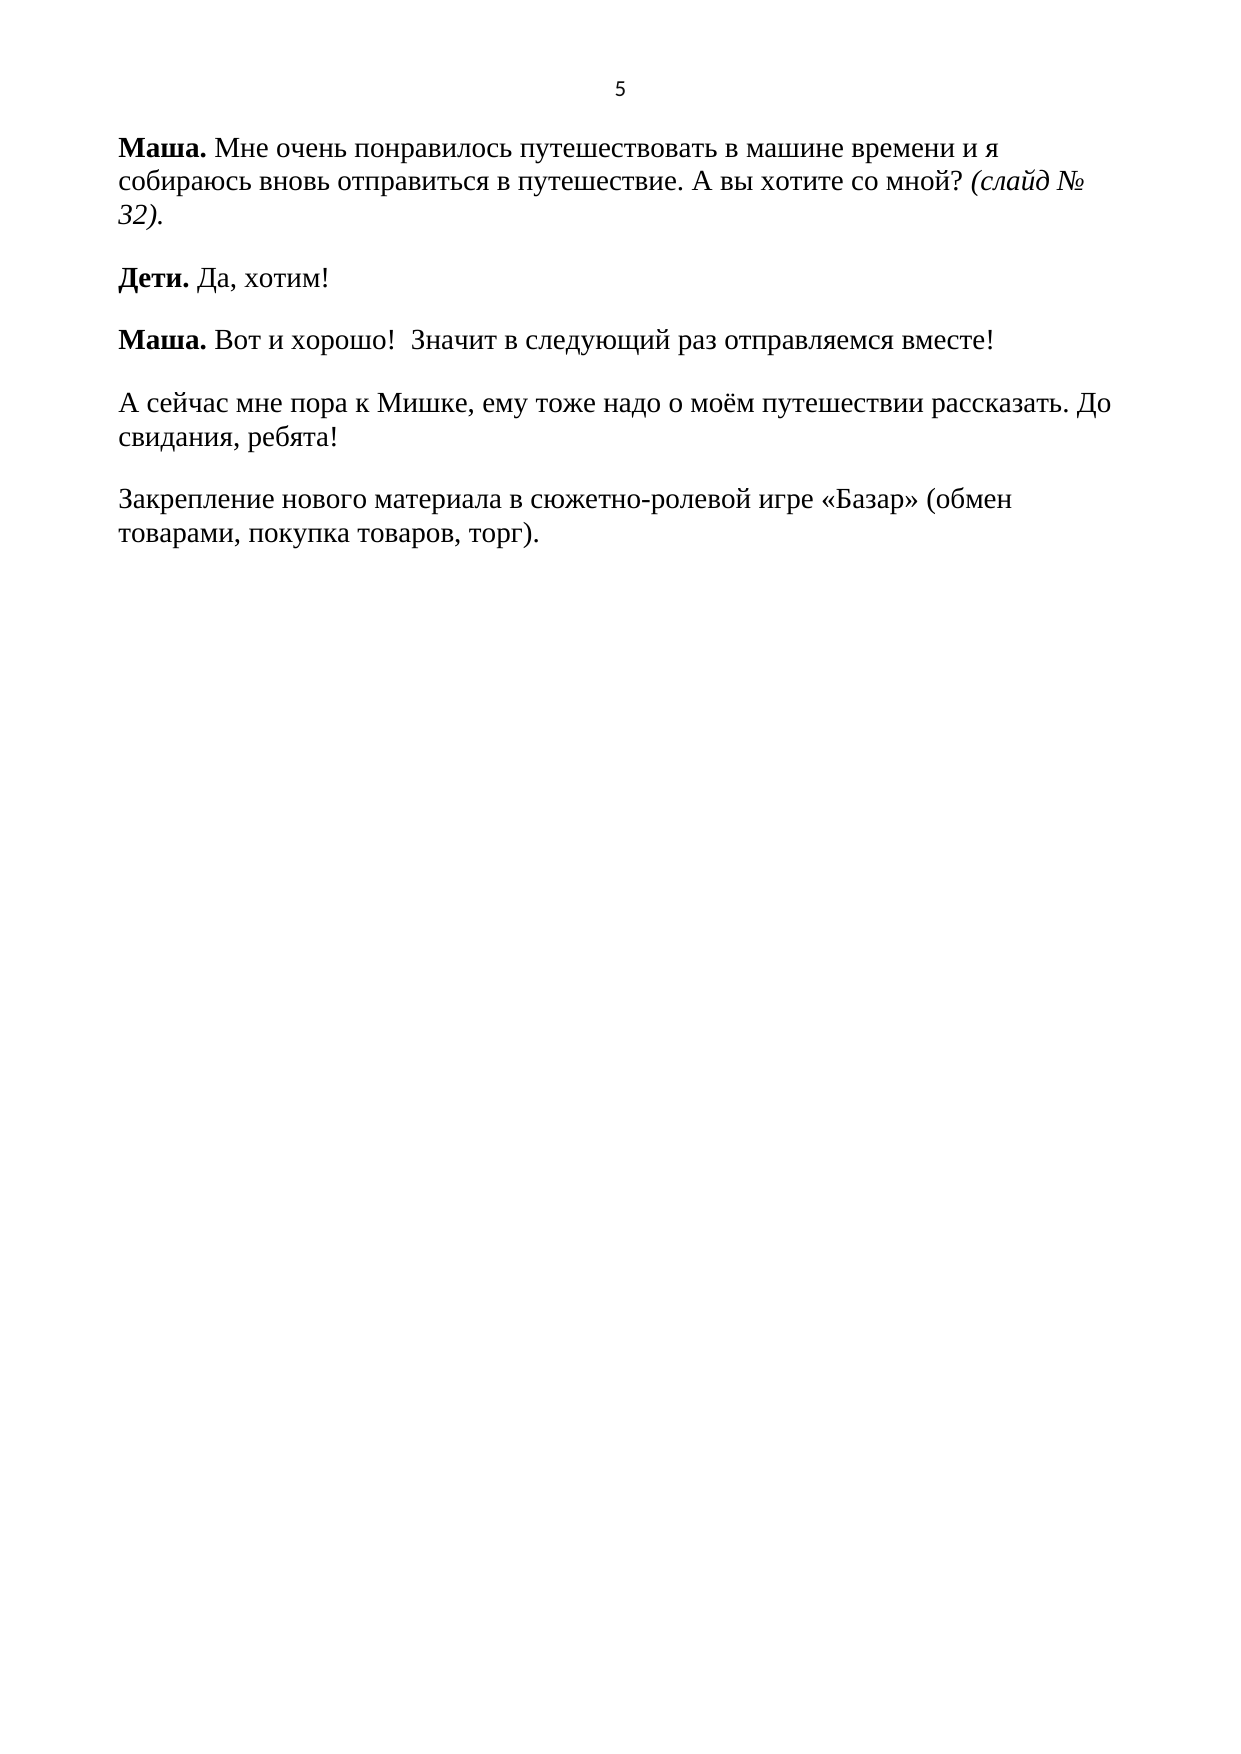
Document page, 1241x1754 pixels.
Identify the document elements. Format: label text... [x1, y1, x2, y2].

text Маша. Мне очень понравилось путешествовать в машине времени и я собираюсь вновь отправиться в путешествие. А вы хотите со мной? (слайд № 32). [118, 130, 1122, 231]
text Закрепление нового материала в сюжетно-ролевой игре «Базар» (обмен товарами, покупка товаров, торг). [118, 481, 1122, 548]
text А сейчас мне пора к Мишке, ему тоже надо о моём путешествии рассказать. До свидания, ребята! [118, 385, 1122, 452]
text Маша. Вот и хорошо! Значит в следующий раз отправляемся вместе! [118, 322, 1122, 356]
text Дети. Да, хотим! [118, 260, 1122, 293]
